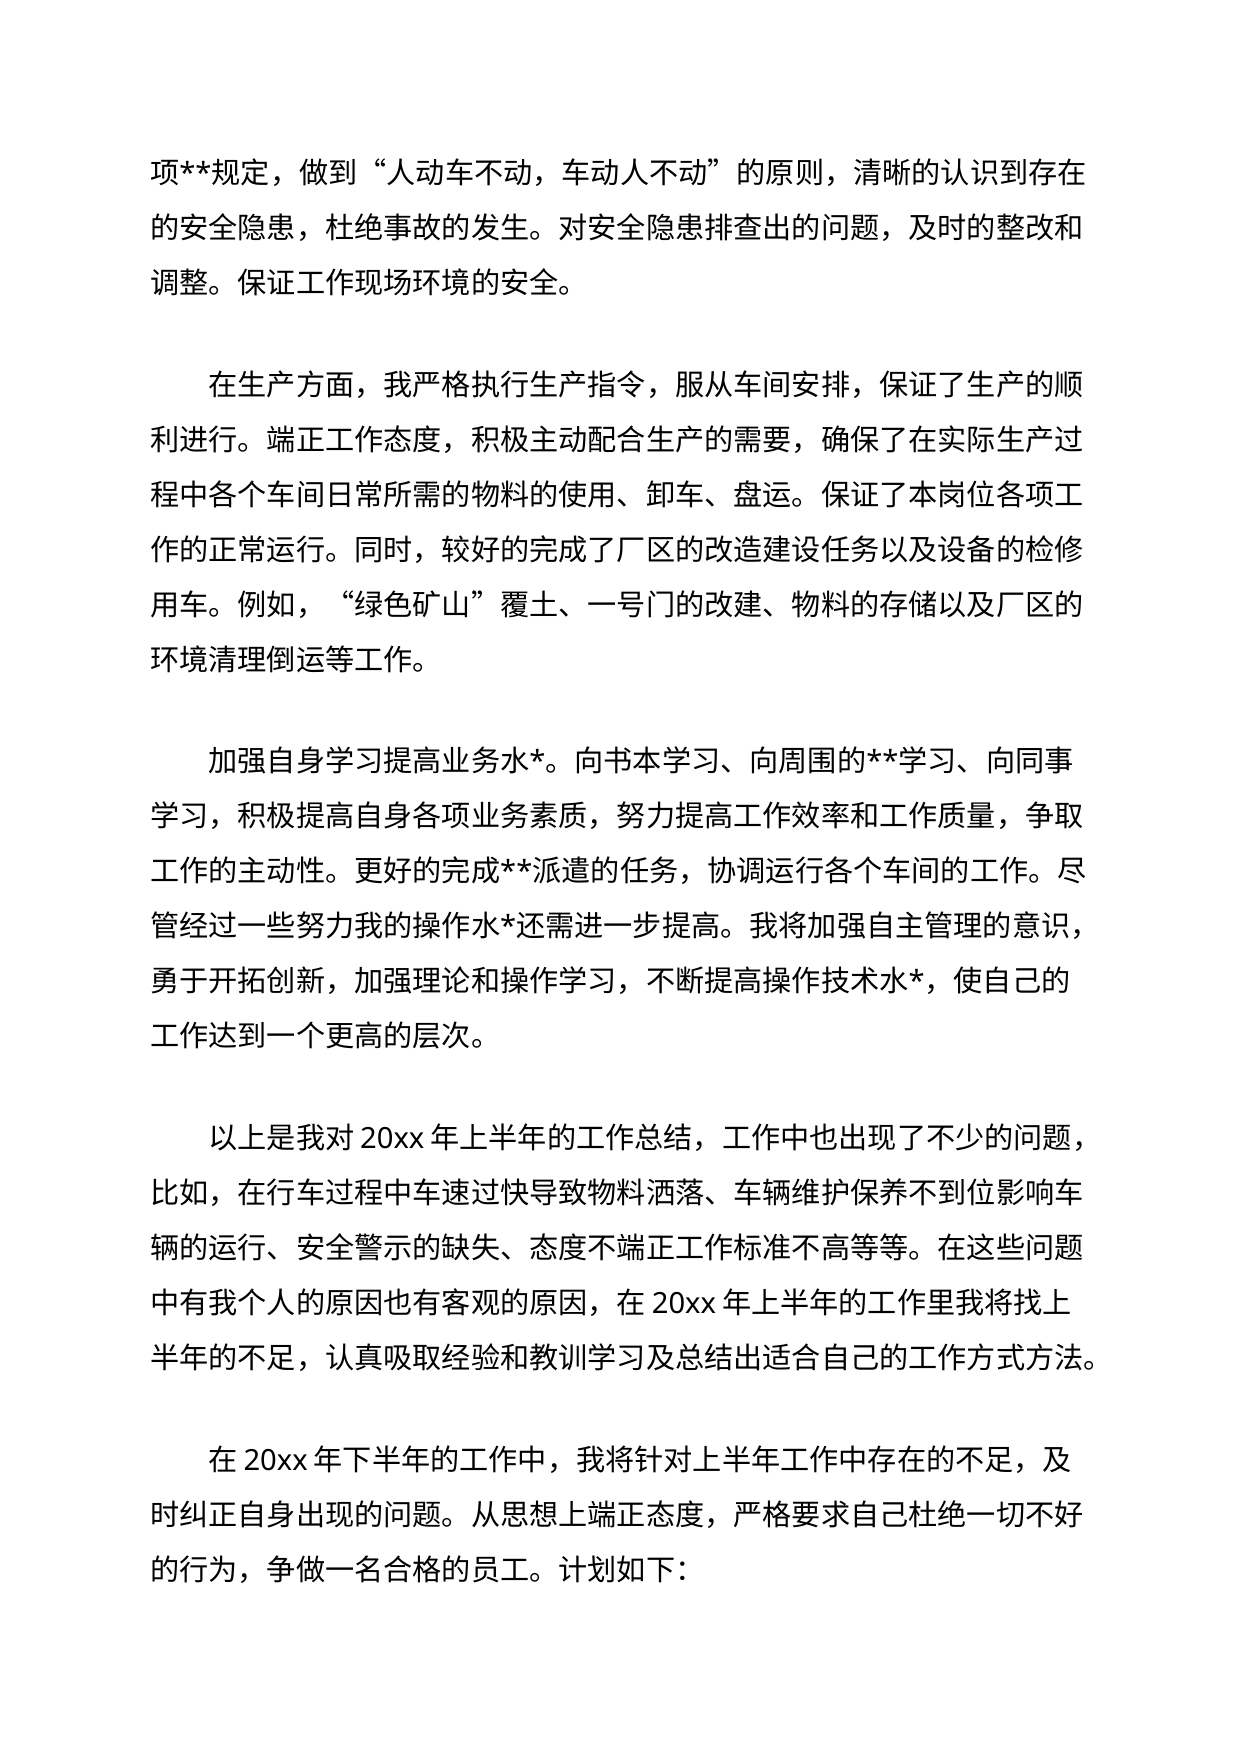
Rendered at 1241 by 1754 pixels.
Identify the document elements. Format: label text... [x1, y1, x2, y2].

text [150, 150, 1090, 302]
text 以上是我对20xx年上半年的工作总结，工作中也出现了不少的问题，比如，在行车过程中车速过快导致物料洒落、车辆维护保养不到位影响车辆的运行、安全警示的缺失、态度不端正工作标准不高等等。在这些问题中有我个人的原因也有客观的原因，在20xx年上半年的工作里我将找上半年的不足，认真吸取经验和教训学习及总结出适合自己的工作方式方法。 [150, 1114, 1090, 1377]
text 在20xx年下半年的工作中，我将针对上半年工作中存在的不足，及时纠正自身出现的问题。从思想上端正态度，严格要求自己杜绝一切不好的行为，争做一名合格的员工。计划如下： [150, 1436, 1090, 1588]
text 在生产方面，我严格执行生产指令，服从车间安排，保证了生产的顺利进行。端正工作态度，积极主动配合生产的需要，确保了在实际生产过程中各个车间日常所需的物料的使用、卸车、盘运。保证了本岗位各项工作的正常运行。同时，较好的完成了厂区的改造建设任务以及设备的检修用车。例如，“绿色矿山”覆土、一号门的改建、物料的存储以及厂区的环境清理倒运等工作。 [150, 362, 1090, 678]
text 加强自身学习提高业务水*。向书本学习、向周围的**学习、向同事学习，积极提高自身各项业务素质，努力提高工作效率和工作质量，争取工作的主动性。更好的完成**派遣的任务，协调运行各个车间的工作。尽管经过一些努力我的操作水*还需进一步提高。我将加强自主管理的意识，勇于开拓创新，加强理论和操作学习，不断提高操作技术水*，使自己的工作达到一个更高的层次。 [150, 738, 1090, 1055]
